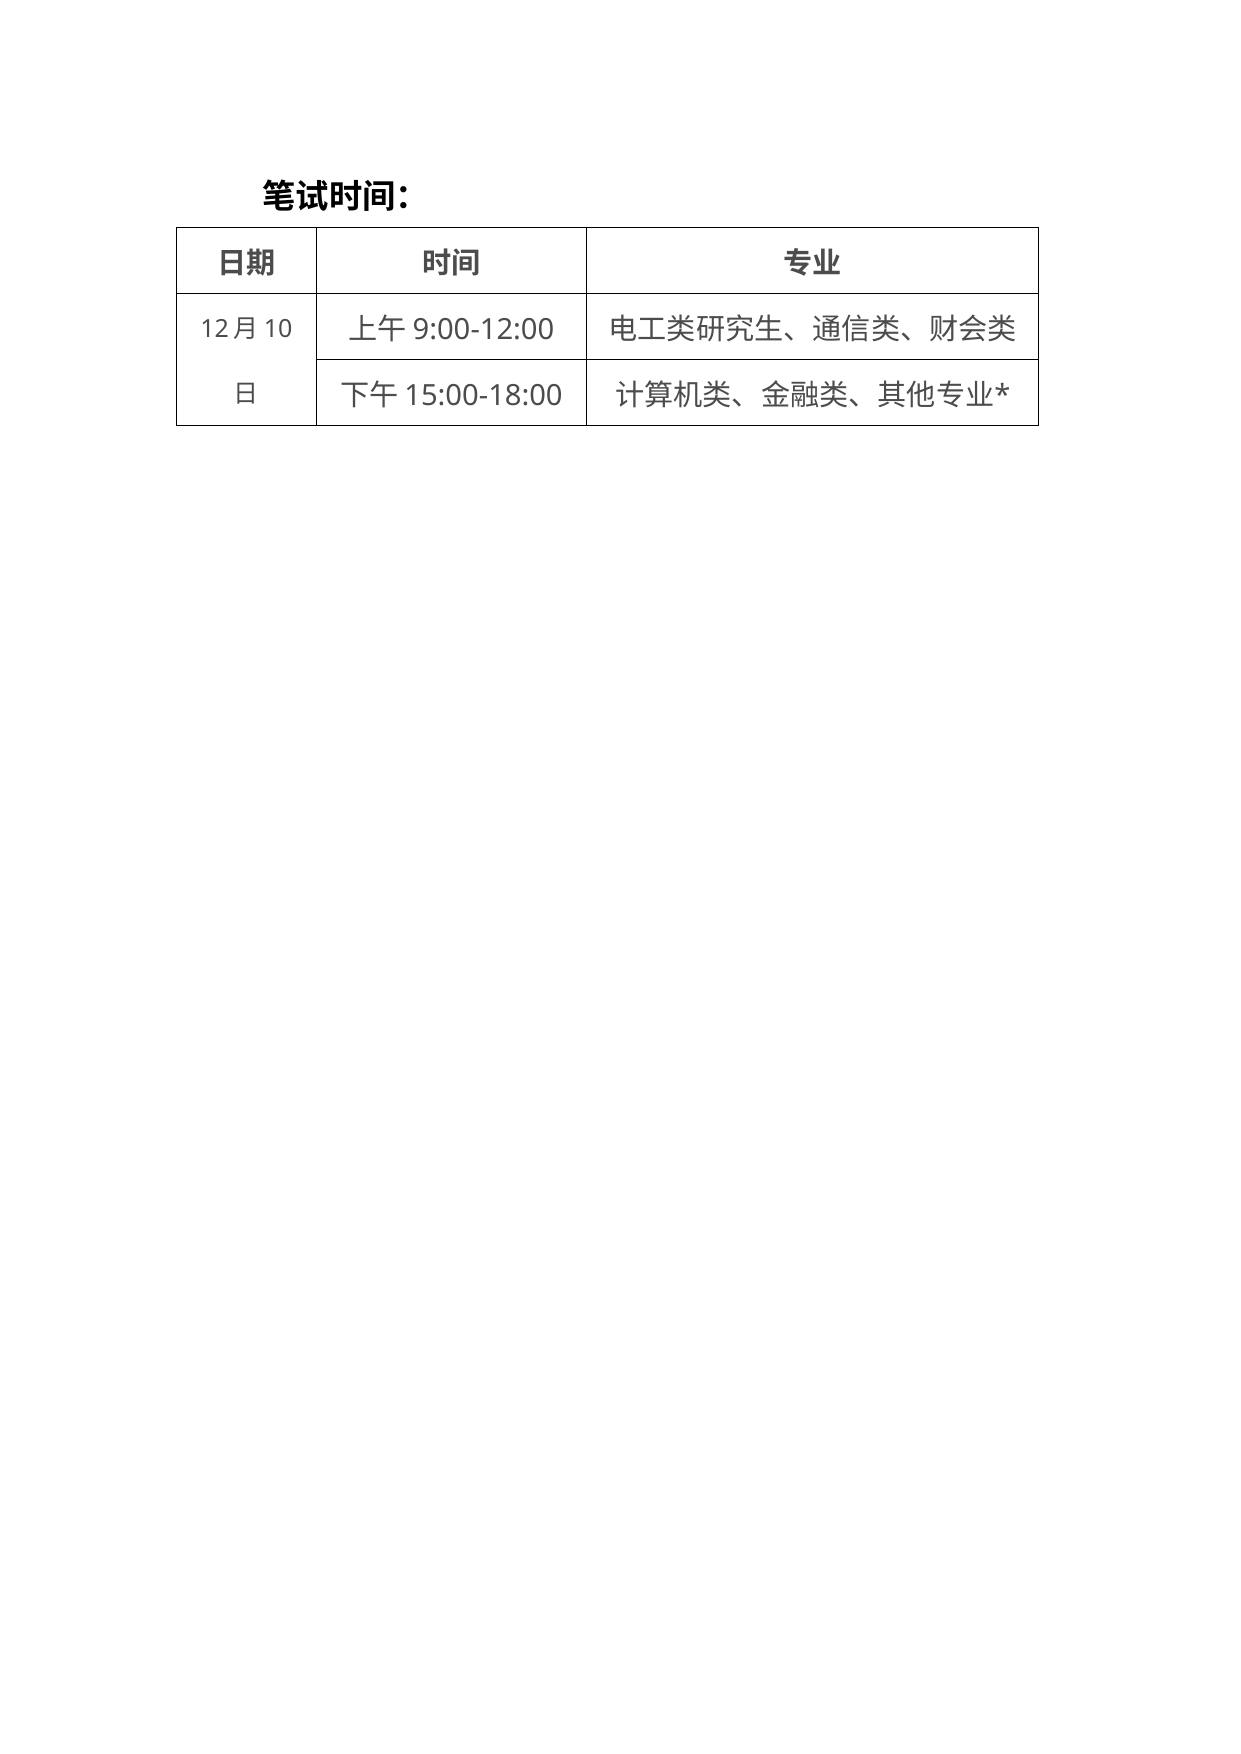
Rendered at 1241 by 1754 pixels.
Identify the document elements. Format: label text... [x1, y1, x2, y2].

table_cell 电工类研究生、通信类、财会类 [587, 294, 1038, 359]
text 笔试时间： [262, 162, 1053, 227]
table_cell 下午15:00-18:00 [317, 360, 586, 425]
table_header 日期 [177, 228, 316, 293]
table_header 时间 [317, 228, 586, 293]
table_cell 上午9:00-12:00 [317, 294, 586, 359]
table_cell 计算机类、金融类、其他专业* [587, 360, 1038, 425]
table_cell 12月10日 [177, 294, 316, 425]
table_header 专业 [587, 228, 1038, 293]
